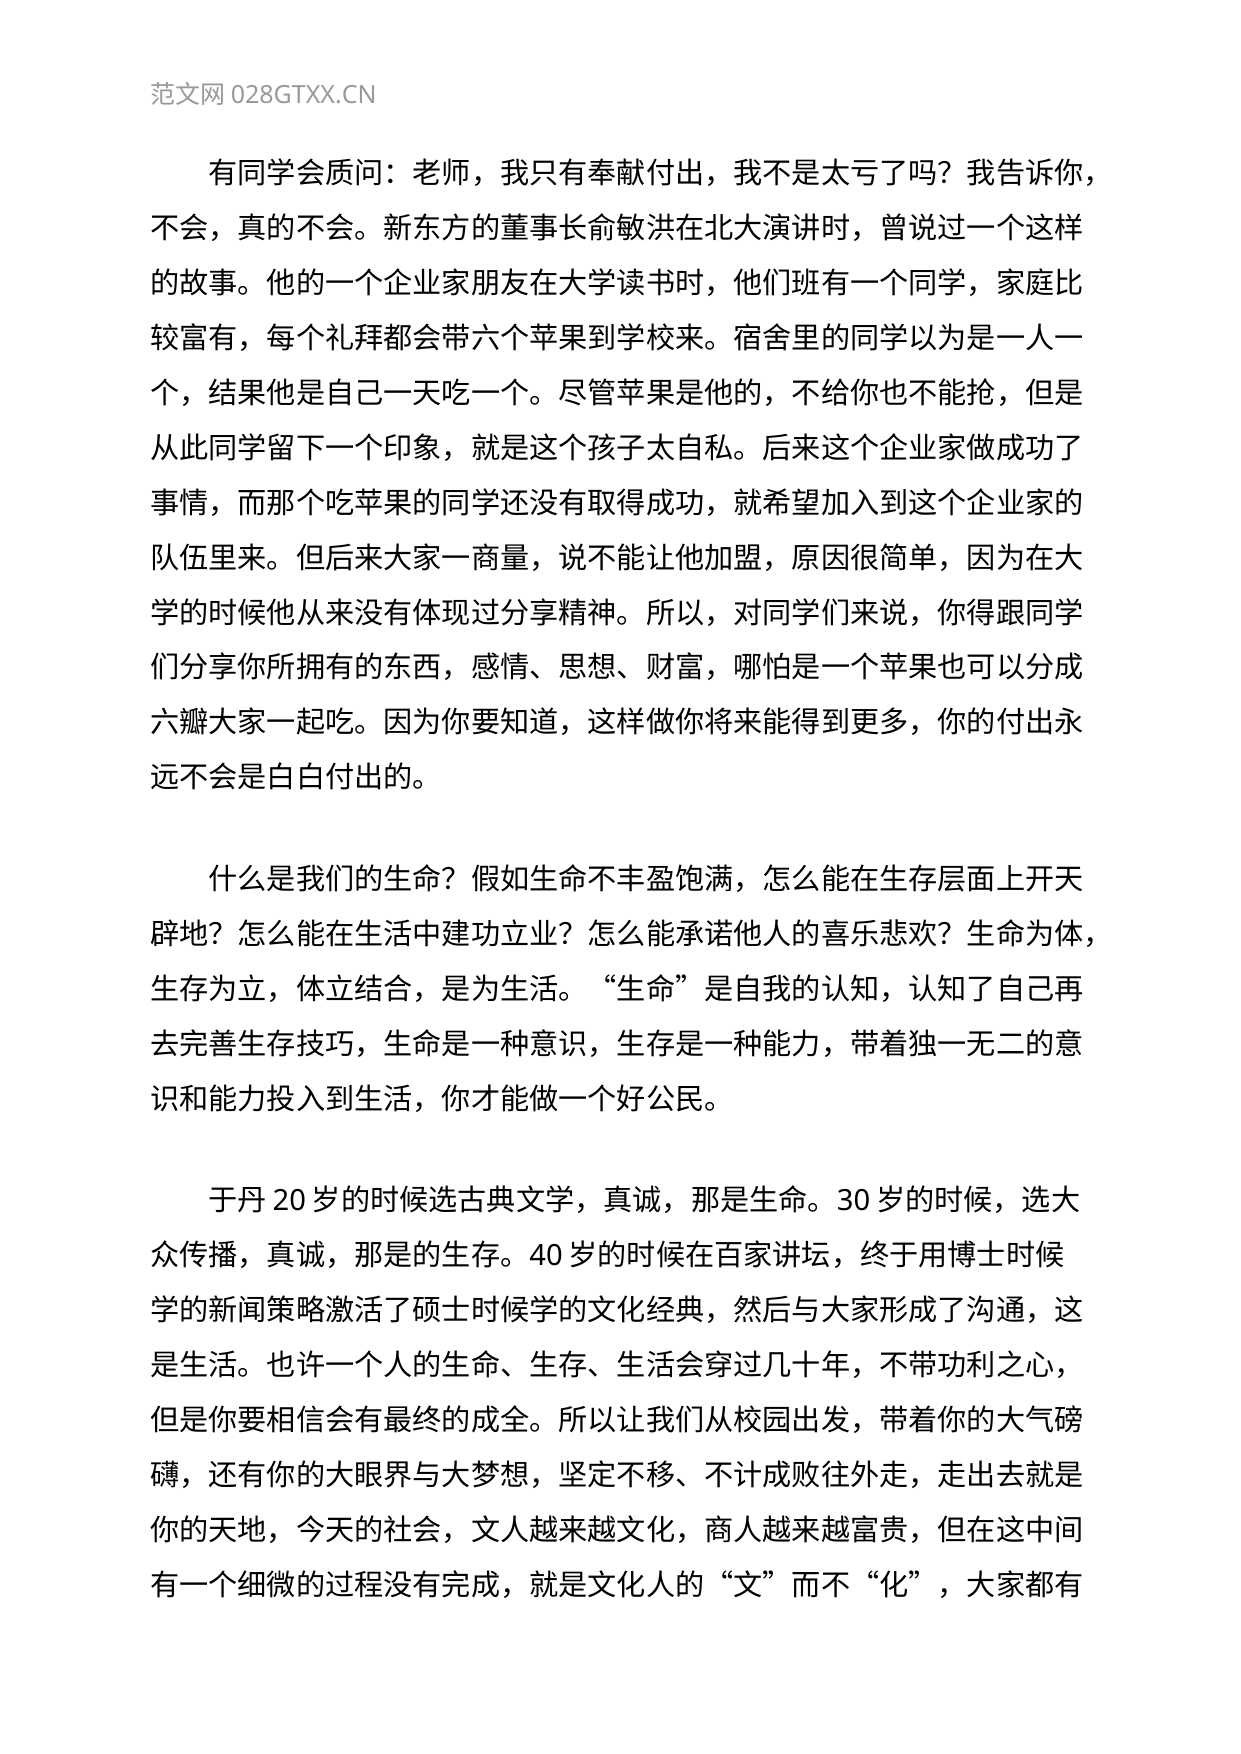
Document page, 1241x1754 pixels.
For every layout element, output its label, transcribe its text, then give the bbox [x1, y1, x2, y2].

text 有同学会质问：老师，我只有奉献付出，我不是太亏了吗？我告诉你，不会，真的不会。新东方的董事长俞敏洪在北大演讲时，曾说过一个这样的故事。他的一个企业家朋友在大学读书时，他们班有一个同学，家庭比较富有，每个礼拜都会带六个苹果到学校来。宿舍里的同学以为是一人一个，结果他是自己一天吃一个。尽管苹果是他的，不给你也不能抢，但是从此同学留下一个印象，就是这个孩子太自私。后来这个企业家做成功了事情，而那个吃苹果的同学还没有取得成功，就希望加入到这个企业家的队伍里来。但后来大家一商量，说不能让他加盟，原因很简单，因为在大学的时候他从来没有体现过分享精神。所以，对同学们来说，你得跟同学们分享你所拥有的东西，感情、思想、财富，哪怕是一个苹果也可以分成六瓣大家一起吃。因为你要知道，这样做你将来能得到更多，你的付出永远不会是白白付出的。 [150, 150, 1090, 796]
text 什么是我们的生命？假如生命不丰盈饱满，怎么能在生存层面上开天辟地？怎么能在生活中建功立业？怎么能承诺他人的喜乐悲欢？生命为体，生存为立，体立结合，是为生活。“生命”是自我的认知，认知了自己再去完善生存技巧，生命是一种意识，生存是一种能力，带着独一无二的意识和能力投入到生活，你才能做一个好公民。 [150, 856, 1090, 1117]
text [150, 1177, 1090, 1604]
